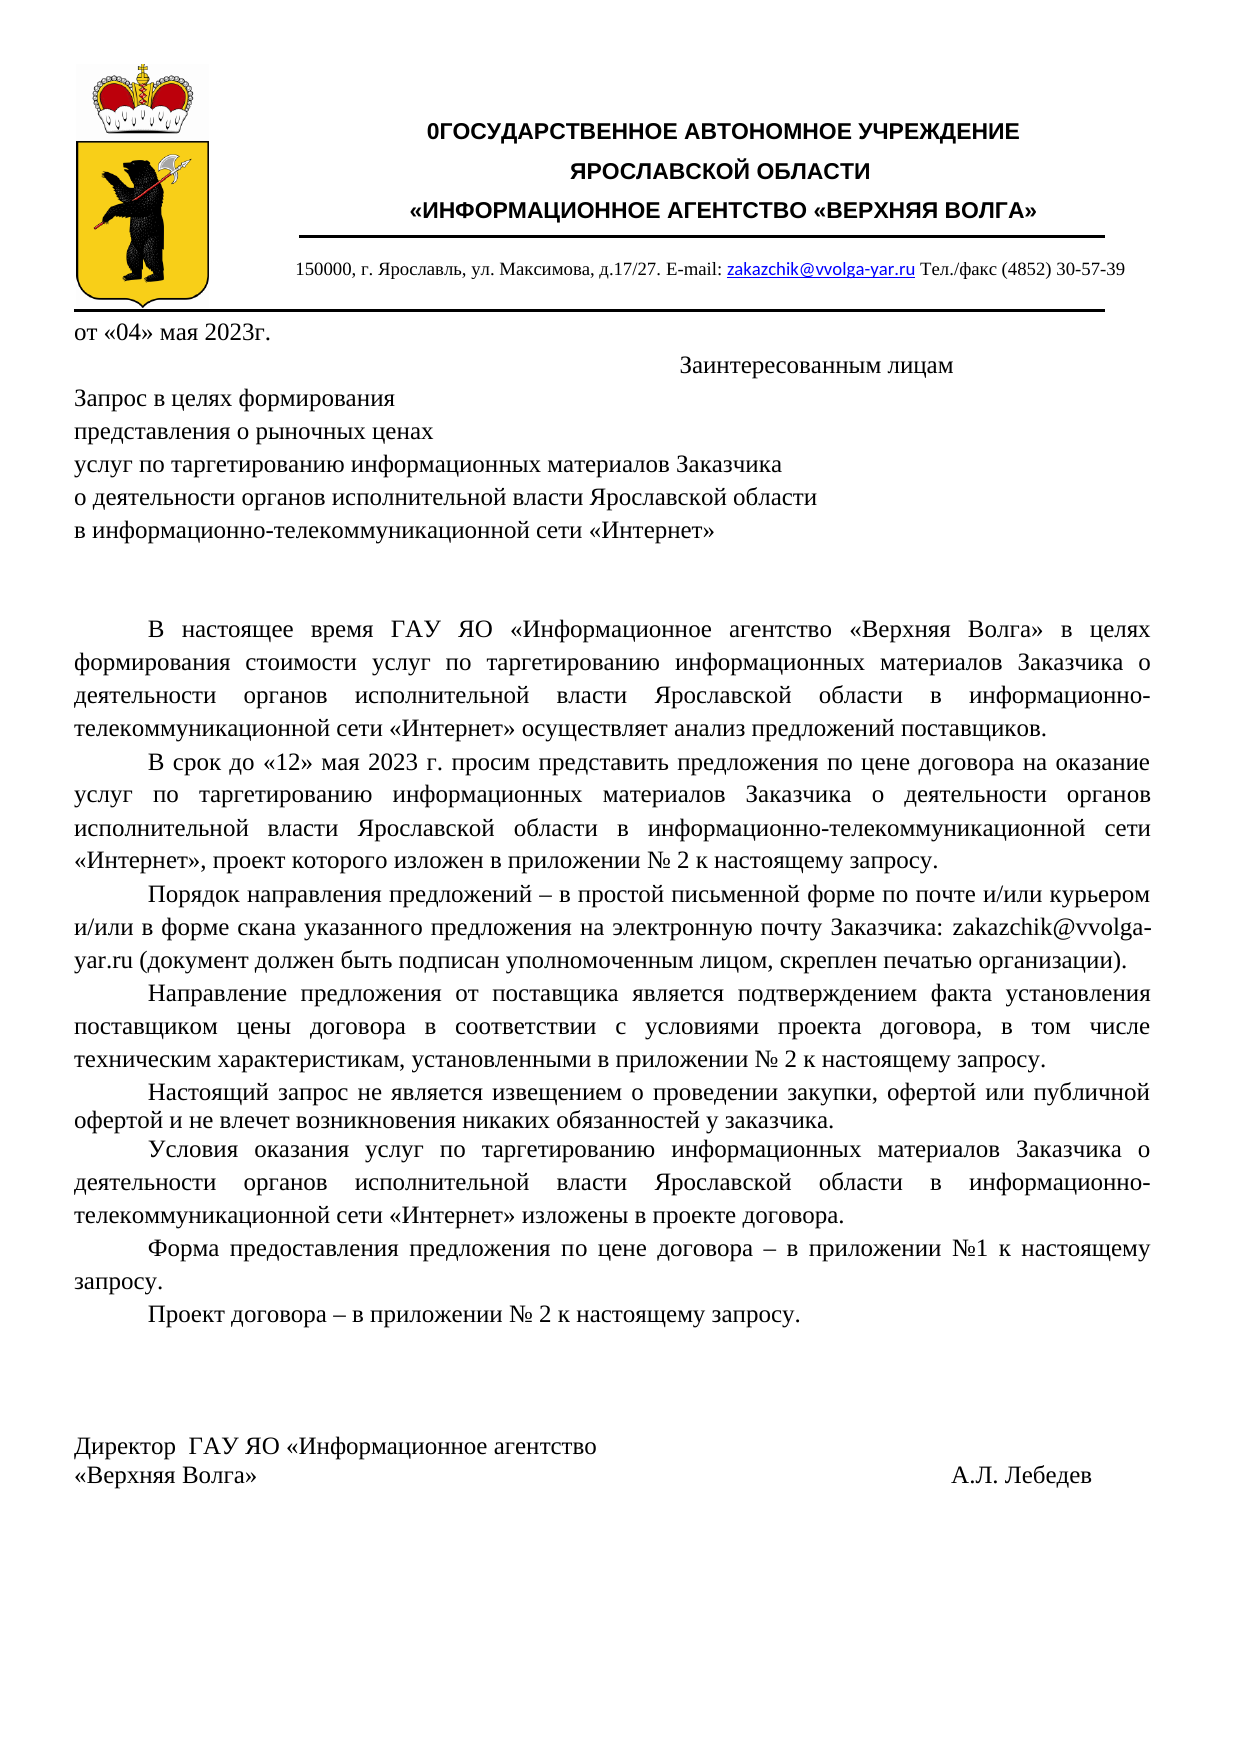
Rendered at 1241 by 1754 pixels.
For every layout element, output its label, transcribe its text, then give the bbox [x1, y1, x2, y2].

text о деятельности органов исполнительной власти Ярославской области [74, 482, 1152, 511]
text от «04» мая 2023г. [74, 317, 1152, 346]
text Запрос в целях формирования [74, 383, 1152, 412]
text представления о рыночных ценах [74, 416, 1152, 445]
text Заинтересованным лицам [679, 350, 1152, 379]
text Порядок направления предложений – в простой письменной форме по почте и/или курьером и/или в форме скана указанного предложения на электронную почту Заказчика: zakazchik@vvolga-yar.ru (документ должен быть подписан уполномоченным лицом, скреплен печатью организации). [74, 879, 1152, 973]
text В настоящее время ГАУ ЯО «Информационное агентство «Верхняя Волга» в целях формирования стоимости услуг по таргетированию информационных материалов Заказчика о деятельности органов исполнительной власти Ярославской области в информационно-телекоммуникационной сети «Интернет» осуществляет анализ предложений поставщиков. [74, 614, 1152, 742]
text Условия оказания услуг по таргетированию информационных материалов Заказчика о деятельности органов исполнительной власти Ярославской области в информационно-телекоммуникационной сети «Интернет» изложены в проекте договора. [74, 1134, 1152, 1229]
text 150000, г. Ярославль, ул. Максимова, д.17/27. E-mail: zakazchik@vvolga-yar.ru Тел./факс (4852) 30-57-39 [295, 257, 1152, 280]
text «Верхняя Волга» А.Л. Лебедев [74, 1460, 1152, 1489]
picture [76, 64, 209, 308]
text 0ГОСУДАРСТВЕННОЕ АВТОНОМНОЕ УЧРЕЖДЕНИЕ ЯРОСЛАВСКОЙ ОБЛАСТИ «ИНФОРМАЦИОННОЕ АГЕНТСТВО «ВЕРХНЯЯ ВОЛГА» [295, 118, 1152, 223]
text Направление предложения от поставщика является подтверждением факта установления поставщиком цены договора в соответствии с условиями проекта договора, в том числе техническим характеристикам, установленными в приложении № 2 к настоящему запросу. [74, 978, 1152, 1072]
text В срок до «12» мая 2023 г. просим представить предложения по цене договора на оказание услуг по таргетированию информационных материалов Заказчика о деятельности органов исполнительной власти Ярославской области в информационно-телекоммуникационной сети «Интернет», проект которого изложен в приложении № 2 к настоящему запросу. [74, 747, 1152, 874]
text услуг по таргетированию информационных материалов Заказчика [74, 449, 1152, 478]
text Проект договора – в приложении № 2 к настоящему запросу. [74, 1299, 1152, 1328]
text в информационно-телекоммуникационной сети «Интернет» [74, 515, 1152, 544]
text Настоящий запрос не является извещением о проведении закупки, офертой или публичной офертой и не влечет возникновения никаких обязанностей у заказчика. [74, 1077, 1152, 1134]
text Форма предоставления предложения по цене договора – в приложении №1 к настоящему запросу. [74, 1233, 1152, 1295]
text Директор ГАУ ЯО «Информационное агентство [74, 1431, 1152, 1460]
